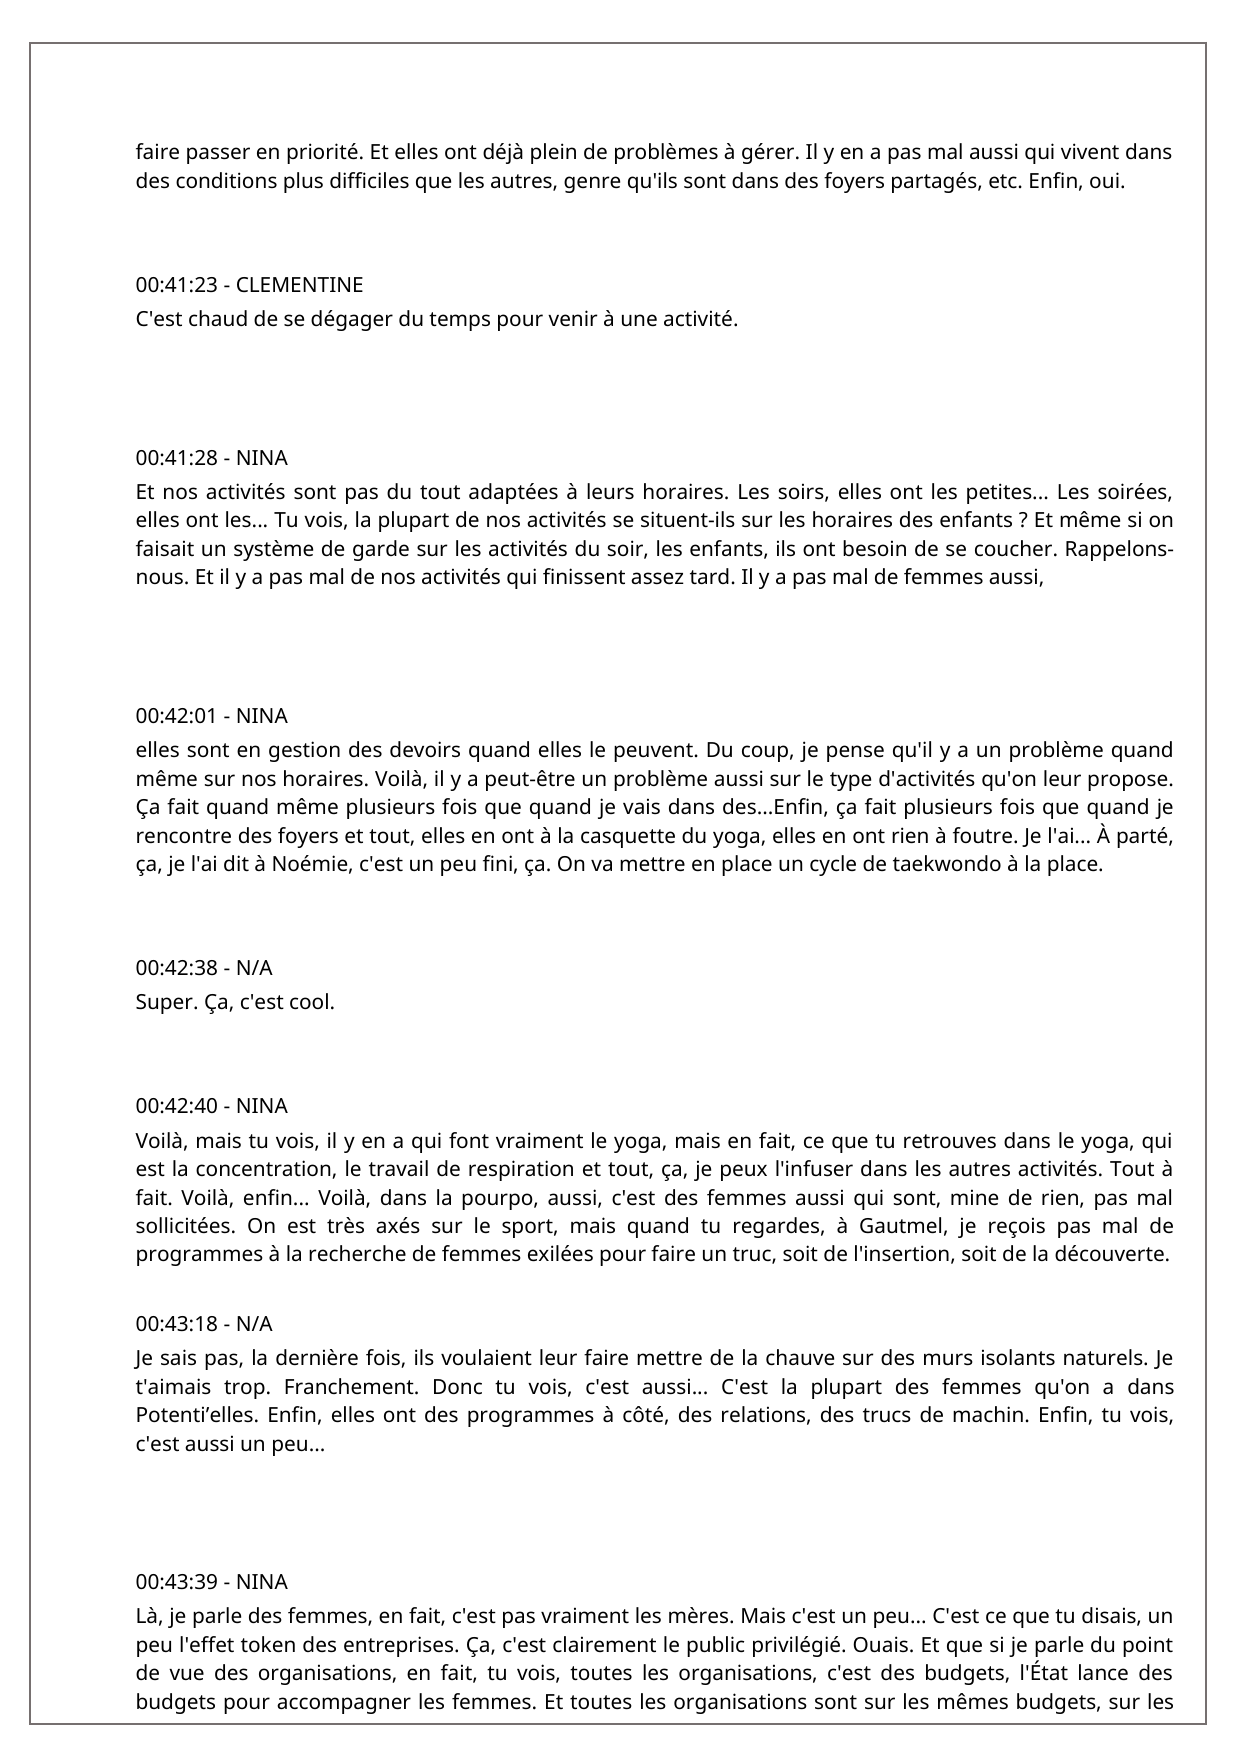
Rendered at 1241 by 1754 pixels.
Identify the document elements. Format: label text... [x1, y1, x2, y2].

text 00:42:01 - NINA [135, 701, 1176, 729]
text elles sont en gestion des devoirs quand elles le peuvent. Du coup, je pense qu'il y a un problème quand même sur nos horaires. Voilà, il y a peut-être un problème aussi sur le type d'activités qu'on leur propose. Ça fait quand même plusieurs fois que quand je vais dans des...Enfin, ça fait plusieurs fois que quand je rencontre des foyers et tout, elles en ont à la casquette du yoga, elles en ont rien à foutre. Je l'ai... À parté, ça, je l'ai dit à Noémie, c'est un peu fini, ça. On va mettre en place un cycle de taekwondo à la place. [135, 735, 1176, 878]
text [135, 137, 1176, 194]
text 00:43:39 - NINA [135, 1567, 1176, 1595]
text 00:41:23 - CLEMENTINE [135, 270, 1176, 298]
text 00:42:38 - N/A [135, 953, 1176, 981]
text C'est chaud de se dégager du temps pour venir à une activité. [135, 304, 1176, 333]
text 00:41:28 - NINA [135, 443, 1176, 471]
text Et nos activités sont pas du tout adaptées à leurs horaires. Les soirs, elles ont les petites... Les soirées, elles ont les... Tu vois, la plupart de nos activités se situent-ils sur les horaires des enfants ? Et même si on faisait un système de garde sur les activités du soir, les enfants, ils ont besoin de se coucher. Rappelons-nous. Et il y a pas mal de nos activités qui finissent assez tard. Il y a pas mal de femmes aussi, [135, 477, 1176, 591]
text 00:42:40 - NINA [135, 1091, 1176, 1120]
text 00:43:18 - N/A [135, 1309, 1176, 1337]
text Super. Ça, c'est cool. [135, 987, 1176, 1016]
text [135, 1602, 1176, 1715]
text Je sais pas, la dernière fois, ils voulaient leur faire mettre de la chauve sur des murs isolants naturels. Je t'aimais trop. Franchement. Donc tu vois, c'est aussi... C'est la plupart des femmes qu'on a dans Potenti’elles. Enfin, elles ont des programmes à côté, des relations, des trucs de machin. Enfin, tu vois, c'est aussi un peu... [135, 1343, 1176, 1457]
text Voilà, mais tu vois, il y en a qui font vraiment le yoga, mais en fait, ce que tu retrouves dans le yoga, qui est la concentration, le travail de respiration et tout, ça, je peux l'infuser dans les autres activités. Tout à fait. Voilà, enfin... Voilà, dans la pourpo, aussi, c'est des femmes aussi qui sont, mine de rien, pas mal sollicitées. On est très axés sur le sport, mais quand tu regardes, à Gautmel, je reçois pas mal de programmes à la recherche de femmes exilées pour faire un truc, soit de l'insertion, soit de la découverte. [135, 1126, 1176, 1268]
